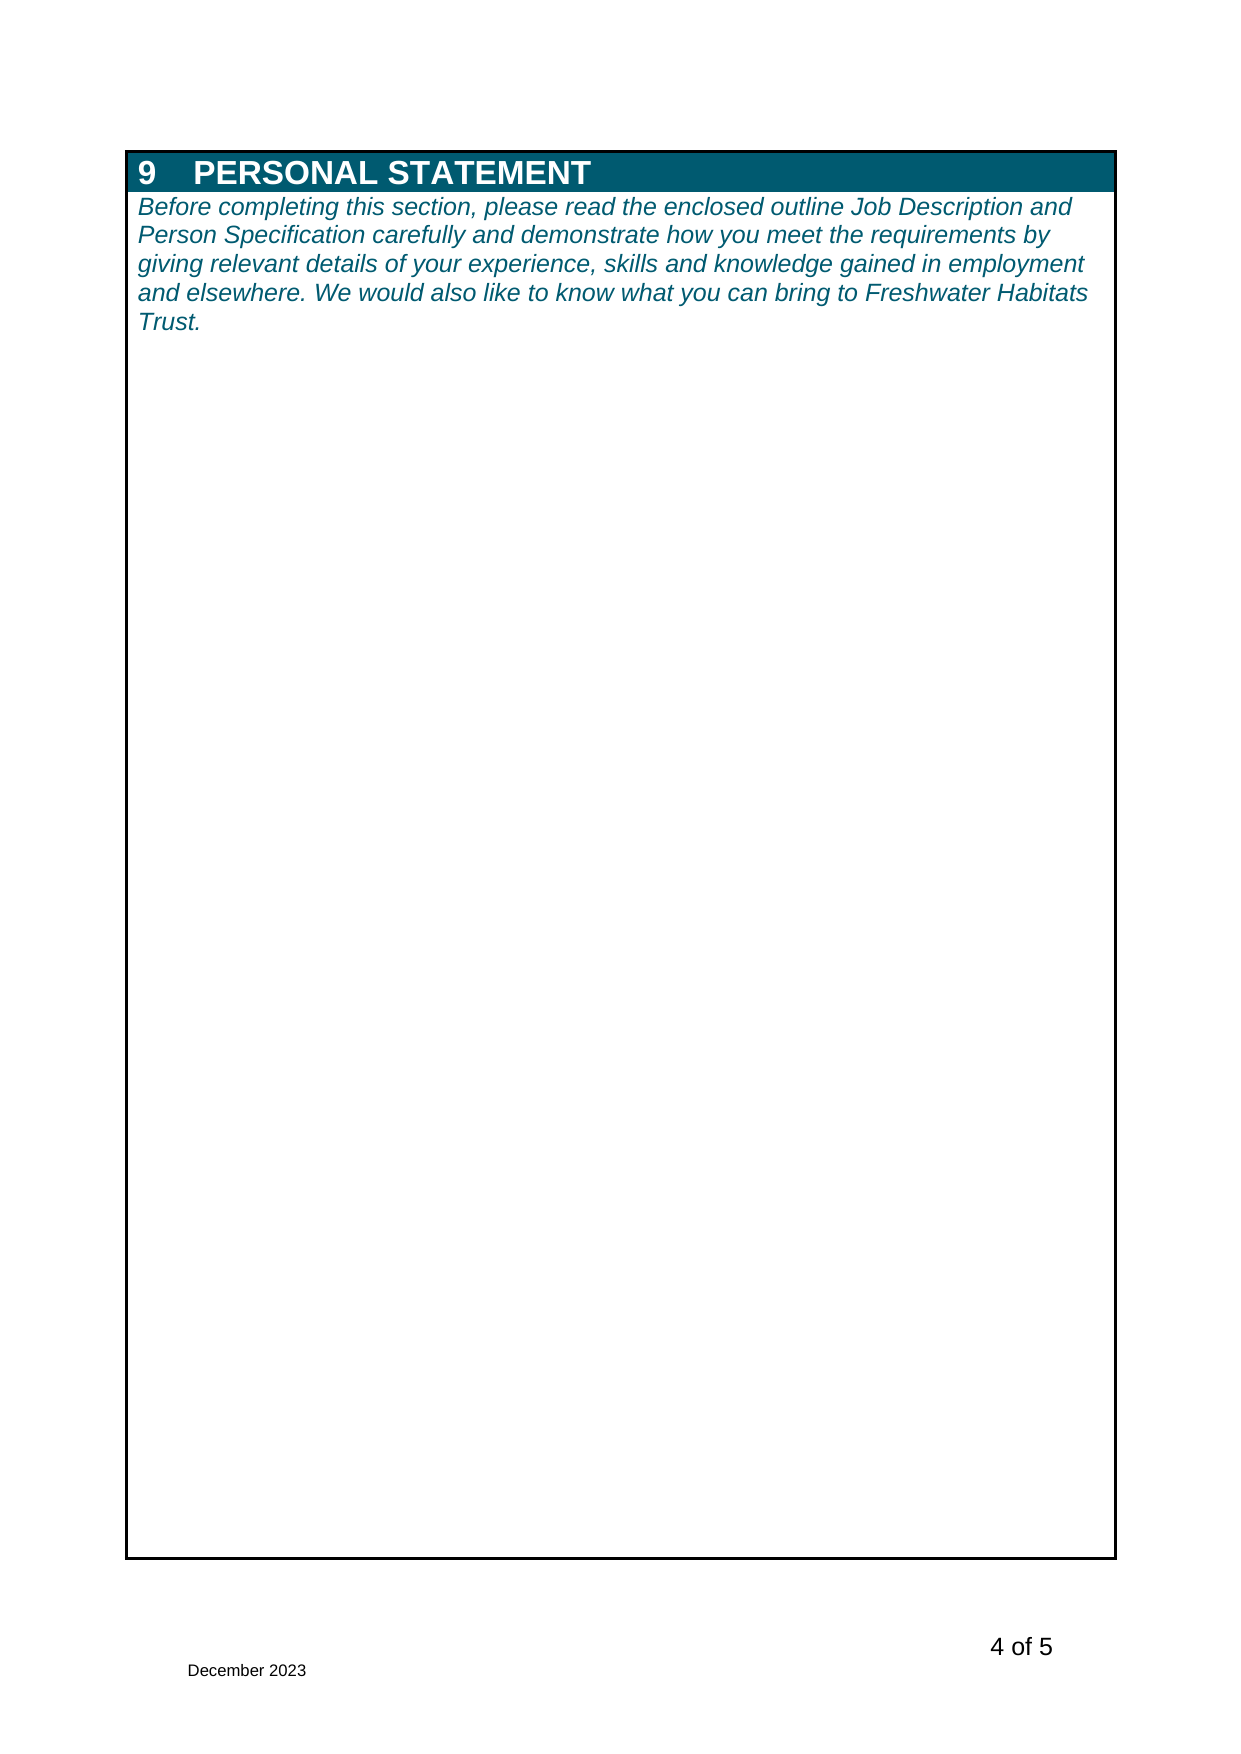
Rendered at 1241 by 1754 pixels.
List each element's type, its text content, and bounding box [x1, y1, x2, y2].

table_cell Before completing this section, please read the enclosed outline Job Description and Person Specification carefully and demonstrate how you meet the requirements by giving relevant details of your experience, skills and knowledge gained in employment and elsewhere. We would also like to know what you can bring to Freshwater Habitats Trust. [128, 192, 1114, 1557]
table_header 9 PERSONAL STATEMENT [128, 153, 1114, 192]
